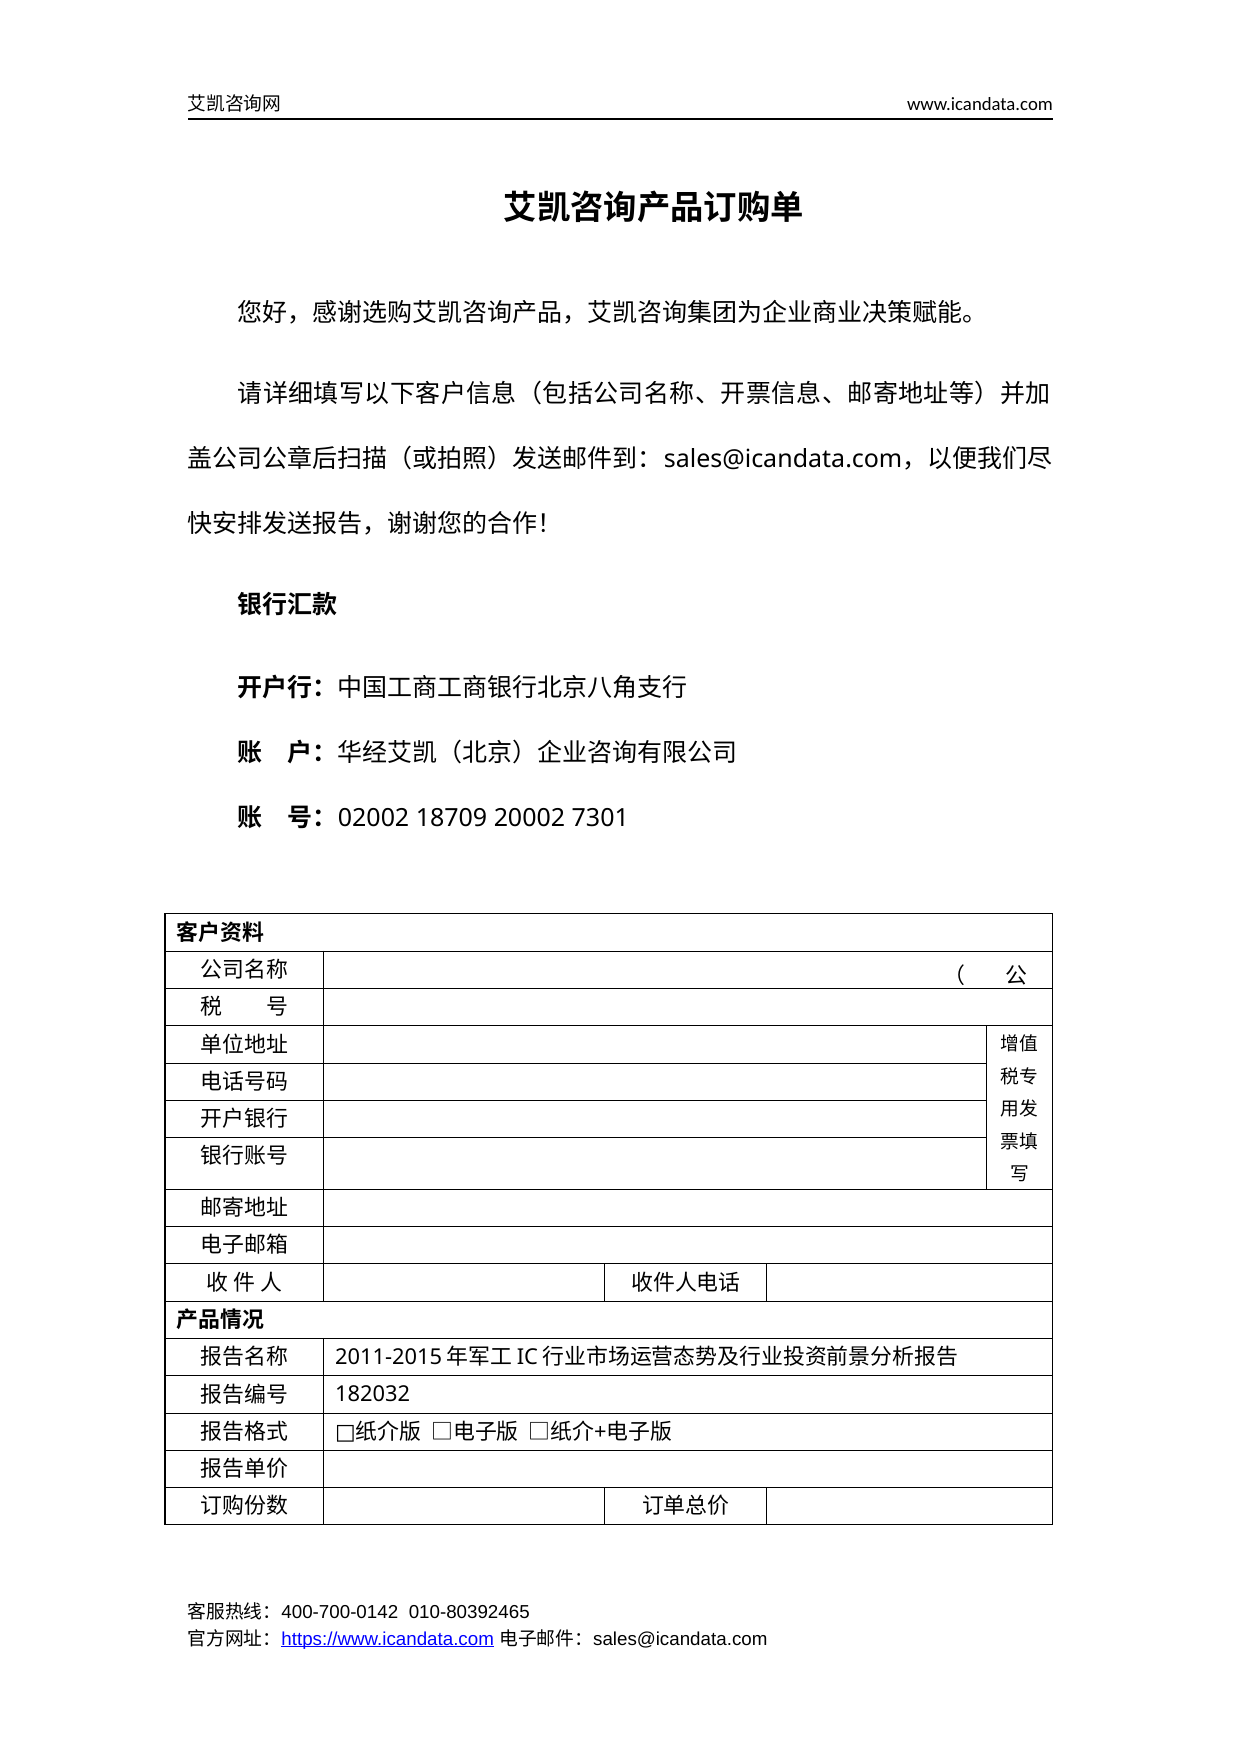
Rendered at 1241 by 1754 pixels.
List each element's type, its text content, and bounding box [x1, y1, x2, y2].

text 账 号：02002 18709 20002 7301 [187, 783, 1053, 848]
table_cell [767, 1264, 1052, 1301]
table_cell 电子邮箱 [166, 1227, 323, 1263]
table_cell 电话号码 [166, 1064, 323, 1100]
text 艾凯咨询产品订购单 [187, 172, 1053, 237]
text 请详细填写以下客户信息（包括公司名称、开票信息、邮寄地址等）并加盖公司公章后扫描（或拍照）发送邮件到：sales@icandata.com，以便我们尽快安排发送报告，谢谢您的合作！ [187, 359, 1053, 554]
table_cell 收件人电话 [605, 1264, 766, 1301]
table_cell 公司名称 [166, 952, 323, 988]
text 开户行：中国工商工商银行北京八角支行 [187, 653, 1053, 718]
table_cell [324, 989, 1052, 1025]
table_cell □纸介版 □电子版 □纸介+电子版 [324, 1414, 1052, 1450]
table_cell 开户银行 [166, 1101, 323, 1137]
text 银行汇款 [187, 570, 1053, 635]
table_cell 邮寄地址 [166, 1190, 323, 1226]
table_cell 订购份数 [166, 1488, 323, 1524]
text 您好，感谢选购艾凯咨询产品，艾凯咨询集团为企业商业决策赋能。 [187, 278, 1053, 343]
table_cell [324, 1026, 986, 1062]
table_cell [324, 1451, 1052, 1487]
table_cell 产品情况 [166, 1302, 1052, 1338]
text 账 户：华经艾凯（北京）企业咨询有限公司 [187, 718, 1053, 783]
table_cell [324, 1101, 986, 1137]
table_cell 税 号 [166, 989, 323, 1025]
table_cell [324, 1190, 1052, 1226]
table_cell 报告编号 [166, 1376, 323, 1412]
table_cell 增值税专用发票填写 [987, 1026, 1052, 1189]
table_cell 报告名称 [166, 1339, 323, 1375]
table_header 客户资料 [166, 914, 1052, 951]
table_cell [767, 1488, 1052, 1524]
table_cell 订单总价 [605, 1488, 766, 1524]
table_cell 报告格式 [166, 1414, 323, 1450]
table_cell 收 件 人 [166, 1264, 323, 1301]
table_cell 2011-2015年军工IC行业市场运营态势及行业投资前景分析报告 [324, 1339, 1052, 1375]
table_cell [324, 1138, 986, 1189]
table_cell [324, 1264, 604, 1301]
table_cell [324, 1488, 604, 1524]
table_cell 单位地址 [166, 1026, 323, 1062]
table_cell [324, 952, 1052, 988]
table_cell 报告单价 [166, 1451, 323, 1487]
table_cell 182032 [324, 1376, 1052, 1412]
table_cell 银行账号 [166, 1138, 323, 1189]
table_cell [324, 1227, 1052, 1263]
table_cell [324, 1064, 986, 1100]
